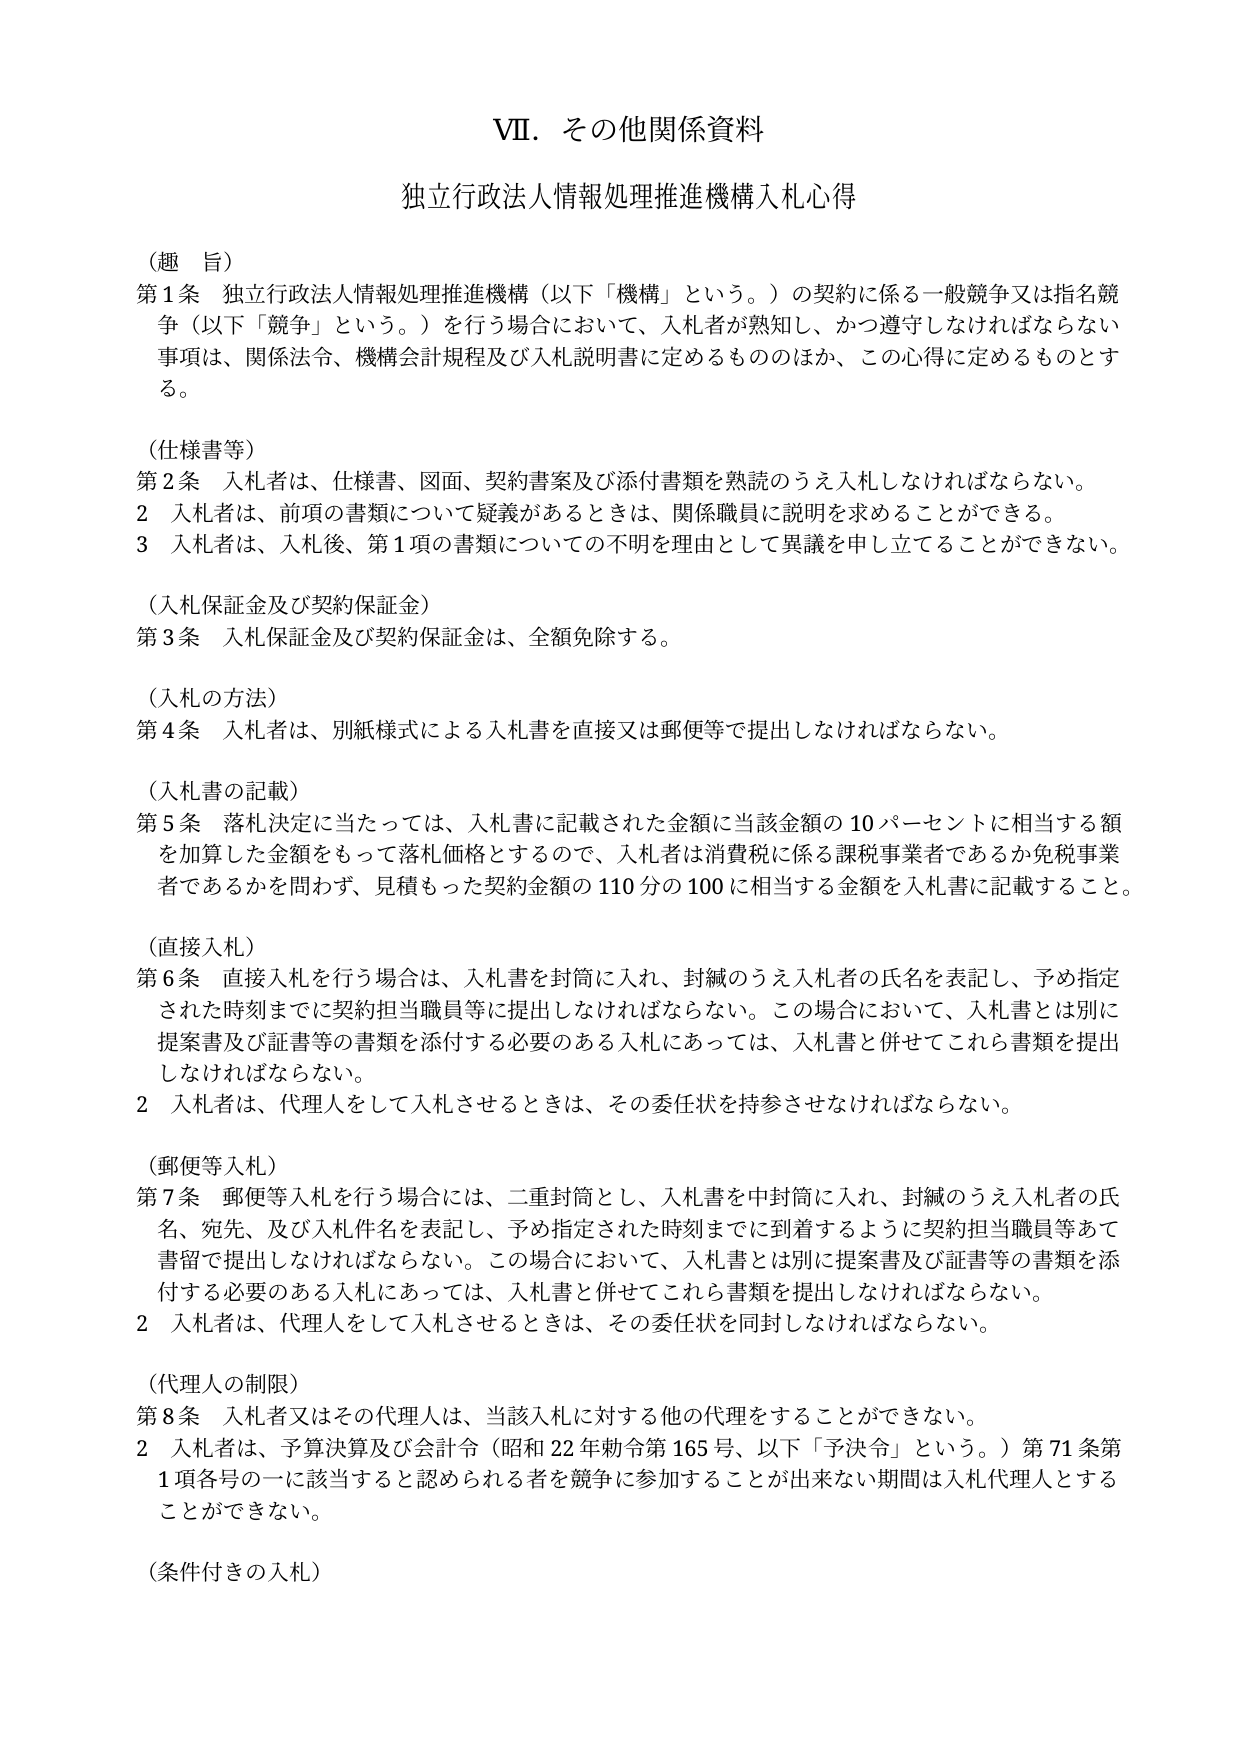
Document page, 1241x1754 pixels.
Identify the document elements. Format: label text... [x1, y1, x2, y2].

text 第8条 入札者又はその代理人は、当該入札に対する他の代理をすることができない。 [136, 1399, 1122, 1431]
text （入札の方法） [136, 682, 1122, 713]
text （代理人の制限） [136, 1368, 1122, 1399]
text 2 入札者は、予算決算及び会計令（昭和22年勅令第165号、以下「予決令」という。）第71条第1項各号の一に該当すると認められる者を競争に参加することが出来ない期間は入札代理人とすることができない。 [136, 1431, 1122, 1525]
text （条件付きの入札） [136, 1555, 1122, 1587]
text （仕様書等） [136, 433, 1122, 464]
text （趣 旨） [136, 246, 1122, 277]
text （直接入札） [136, 930, 1122, 962]
text （入札保証金及び契約保証金） [136, 589, 1122, 620]
text 第4条 入札者は、別紙様式による入札書を直接又は郵便等で提出しなければならない。 [136, 713, 1122, 744]
text 2 入札者は、代理人をして入札させるときは、その委任状を持参させなければならない。 [136, 1088, 1122, 1119]
text 独立行政法人情報処理推進機構入札心得 [136, 174, 1122, 216]
text 第2条 入札者は、仕様書、図面、契約書案及び添付書類を熟読のうえ入札しなければならない。 [136, 464, 1122, 496]
text 2 入札者は、前項の書類について疑義があるときは、関係職員に説明を求めることができる。 [136, 496, 1122, 527]
text Ⅶ．その他関係資料 [136, 118, 1122, 146]
text （郵便等入札） [136, 1149, 1122, 1180]
text 第3条 入札保証金及び契約保証金は、全額免除する。 [136, 620, 1122, 652]
text 第7条 郵便等入札を行う場合には、二重封筒とし、入札書を中封筒に入れ、封緘のうえ入札者の氏名、宛先、及び入札件名を表記し、予め指定された時刻までに到着するように契約担当職員等あて書留で提出しなければならない。この場合において、入札書とは別に提案書及び証書等の書類を添付する必要のある入札にあっては、入札書と併せてこれら書類を提出しなければならない。 [136, 1180, 1122, 1306]
text 第1条 独立行政法人情報処理推進機構（以下「機構」という。）の契約に係る一般競争又は指名競争（以下「競争」という。）を行う場合において、入札者が熟知し、かつ遵守しなければならない事項は、関係法令、機構会計規程及び入札説明書に定めるもののほか、この心得に定めるものとする。 [136, 277, 1122, 403]
text 第5条 落札決定に当たっては、入札書に記載された金額に当該金額の10パーセントに相当する額を加算した金額をもって落札価格とするので、入札者は消費税に係る課税事業者であるか免税事業者であるかを問わず、見積もった契約金額の110分の100に相当する金額を入札書に記載すること。 [136, 806, 1122, 900]
text 3 入札者は、入札後、第1項の書類についての不明を理由として異議を申し立てることができない。 [136, 527, 1122, 559]
text 第6条 直接入札を行う場合は、入札書を封筒に入れ、封緘のうえ入札者の氏名を表記し、予め指定された時刻までに契約担当職員等に提出しなければならない。この場合において、入札書とは別に提案書及び証書等の書類を添付する必要のある入札にあっては、入札書と併せてこれら書類を提出しなければならない。 [136, 962, 1122, 1088]
text 2 入札者は、代理人をして入札させるときは、その委任状を同封しなければならない。 [136, 1306, 1122, 1338]
text （入札書の記載） [136, 774, 1122, 806]
